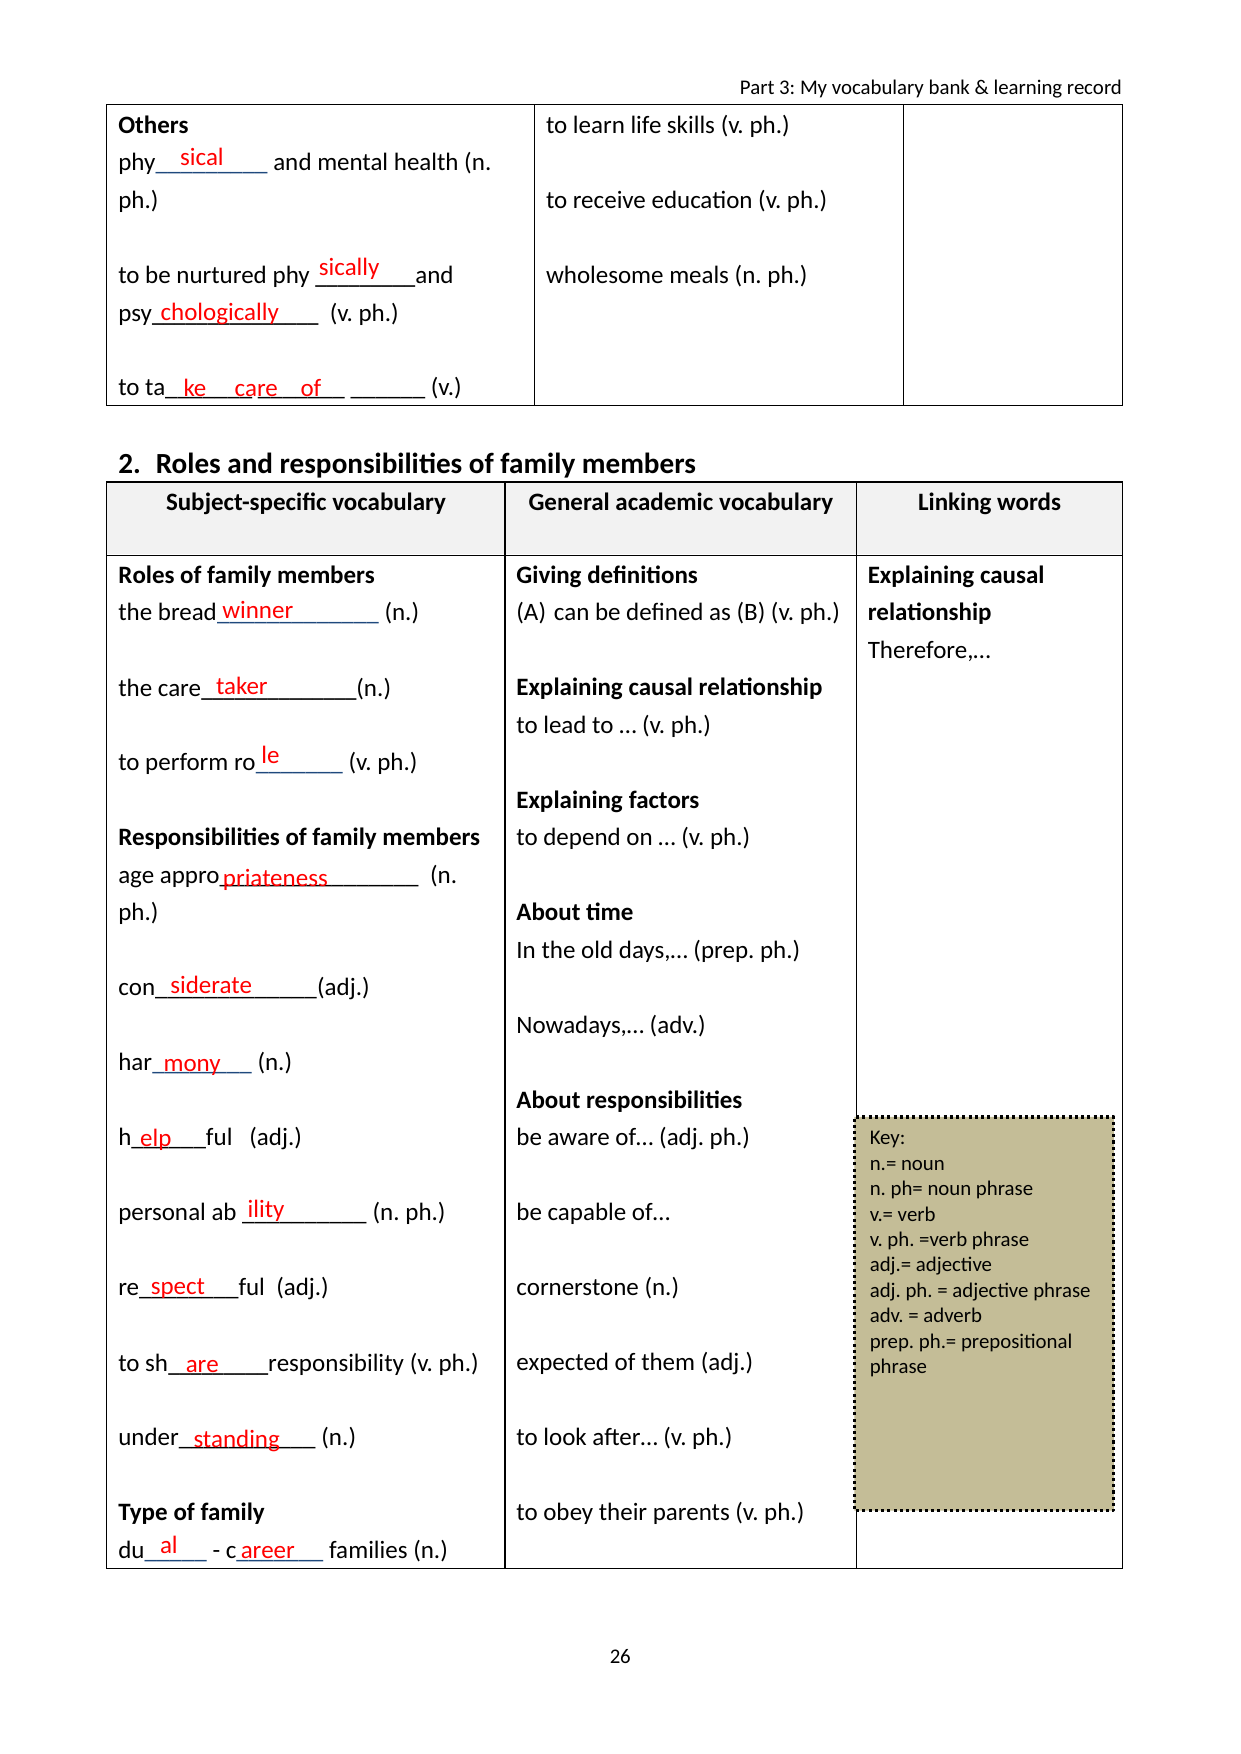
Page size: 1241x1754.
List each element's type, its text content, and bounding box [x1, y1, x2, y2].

table_cell Giving definitions can be defined as (B) (v. ph.) Explaining causal relationship to lead to … (v. ph.) Explaining factors to depend on … (v. ph.) About time In the old days,… (prep. ph.) Nowadays,… (adv.) About responsibilities be aware of… (adj. ph.) be capable of… cornerstone (n.) expected of them (adj.) to look after… (v. ph.) to obey their parents (v. ph.) [506, 556, 856, 1568]
table_header Subject-specific vocabulary [107, 483, 504, 554]
table_cell Explaining causal relationship Therefore,… [857, 556, 1122, 1568]
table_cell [107, 105, 534, 405]
list Roles and responsibilities of family members [118, 444, 1122, 481]
table_header General academic vocabulary [506, 483, 856, 554]
table_header Linking words [857, 483, 1122, 554]
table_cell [904, 105, 1122, 405]
table_cell Roles of family members the bread_____________ (n.) the care______________(n.) to perform ro_______ (v. ph.) Responsibilities of family members age appro________________ (n. ph.) con_____________(adj.) har________ (n.) h______ful (adj.) personal ab __________ (n. ph.) re________ful (adj.) to sh_________responsibility (v. ph.) under___________ (n.) Type of family du_____ - c_______ families (n.) [107, 556, 504, 1568]
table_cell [535, 105, 903, 405]
